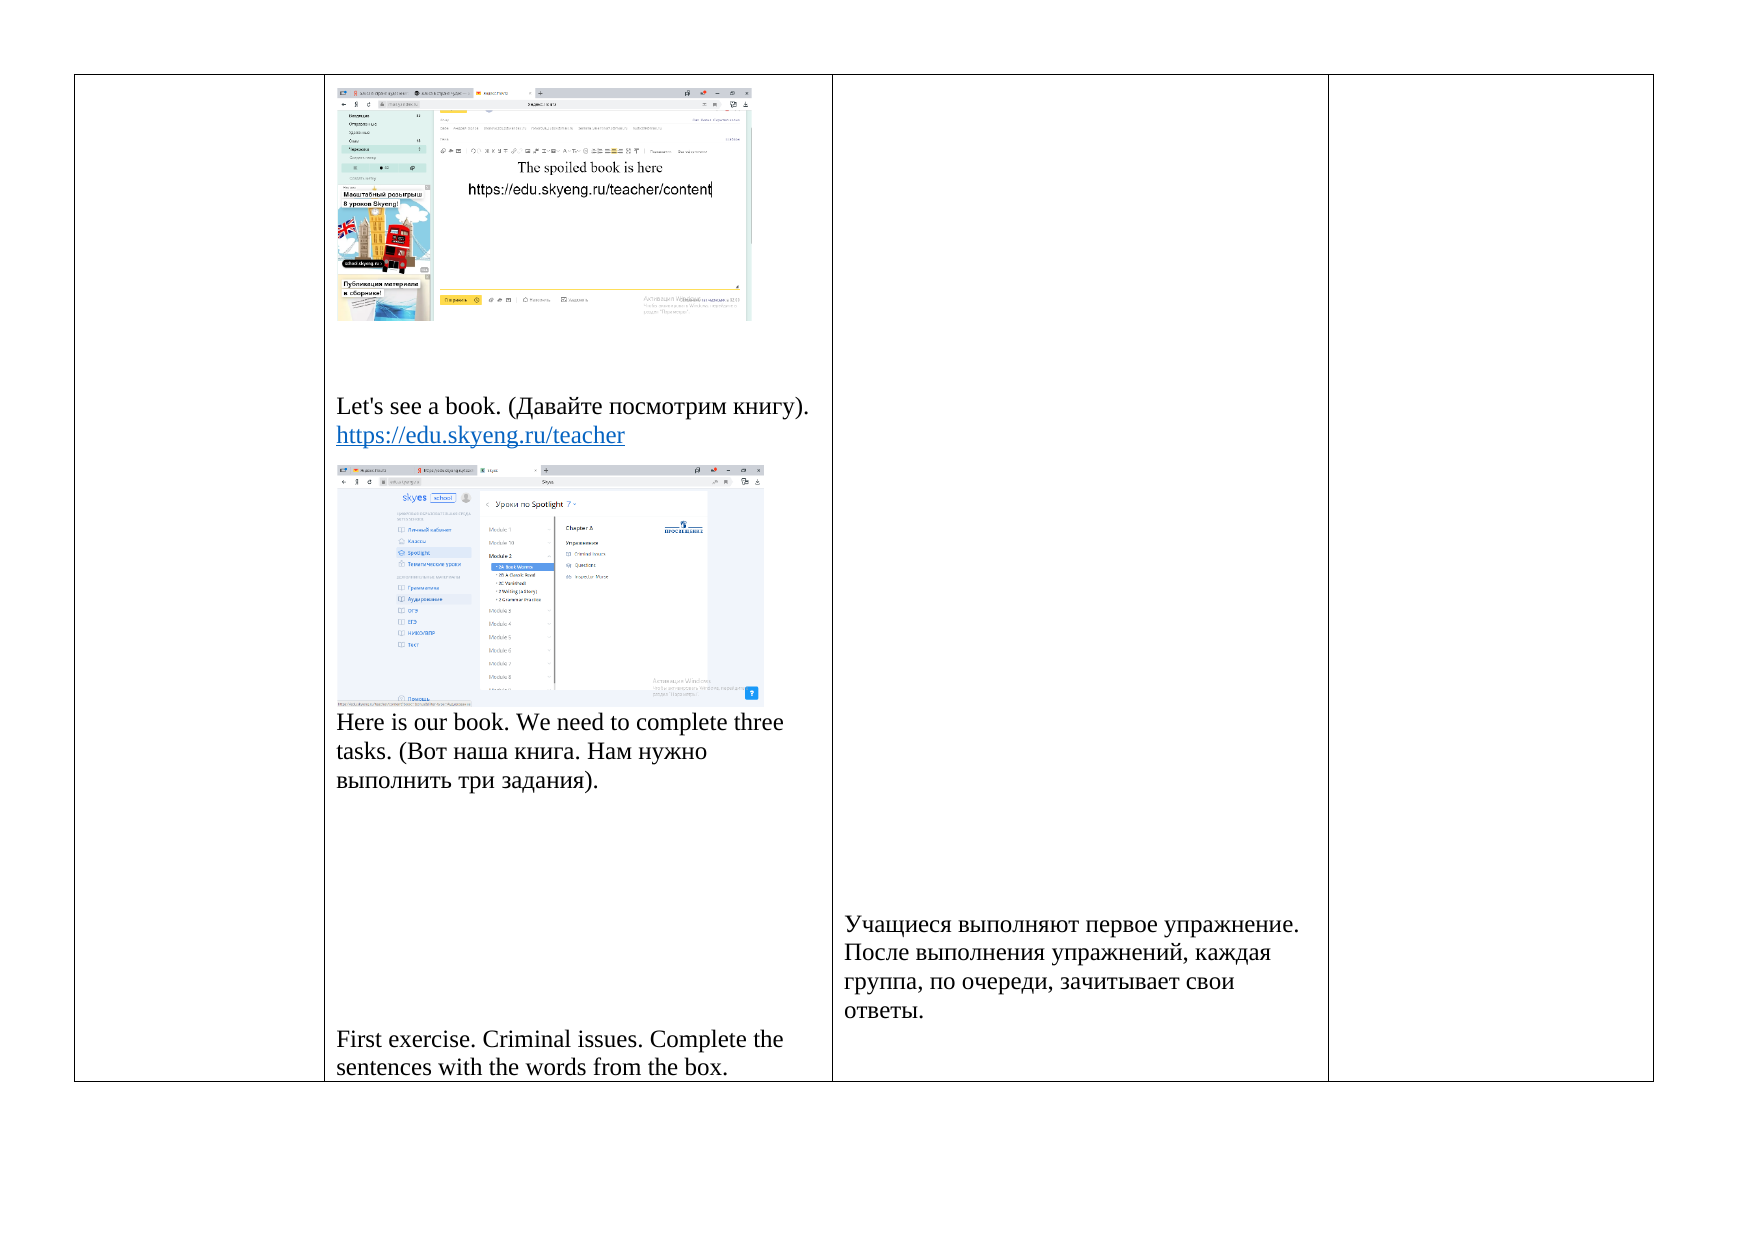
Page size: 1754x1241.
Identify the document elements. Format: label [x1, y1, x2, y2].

table_cell [833, 75, 1328, 1081]
table_cell [75, 75, 324, 1081]
table_cell [1329, 75, 1653, 1081]
picture [335, 465, 764, 706]
picture [335, 88, 752, 321]
table_cell [325, 75, 832, 1081]
